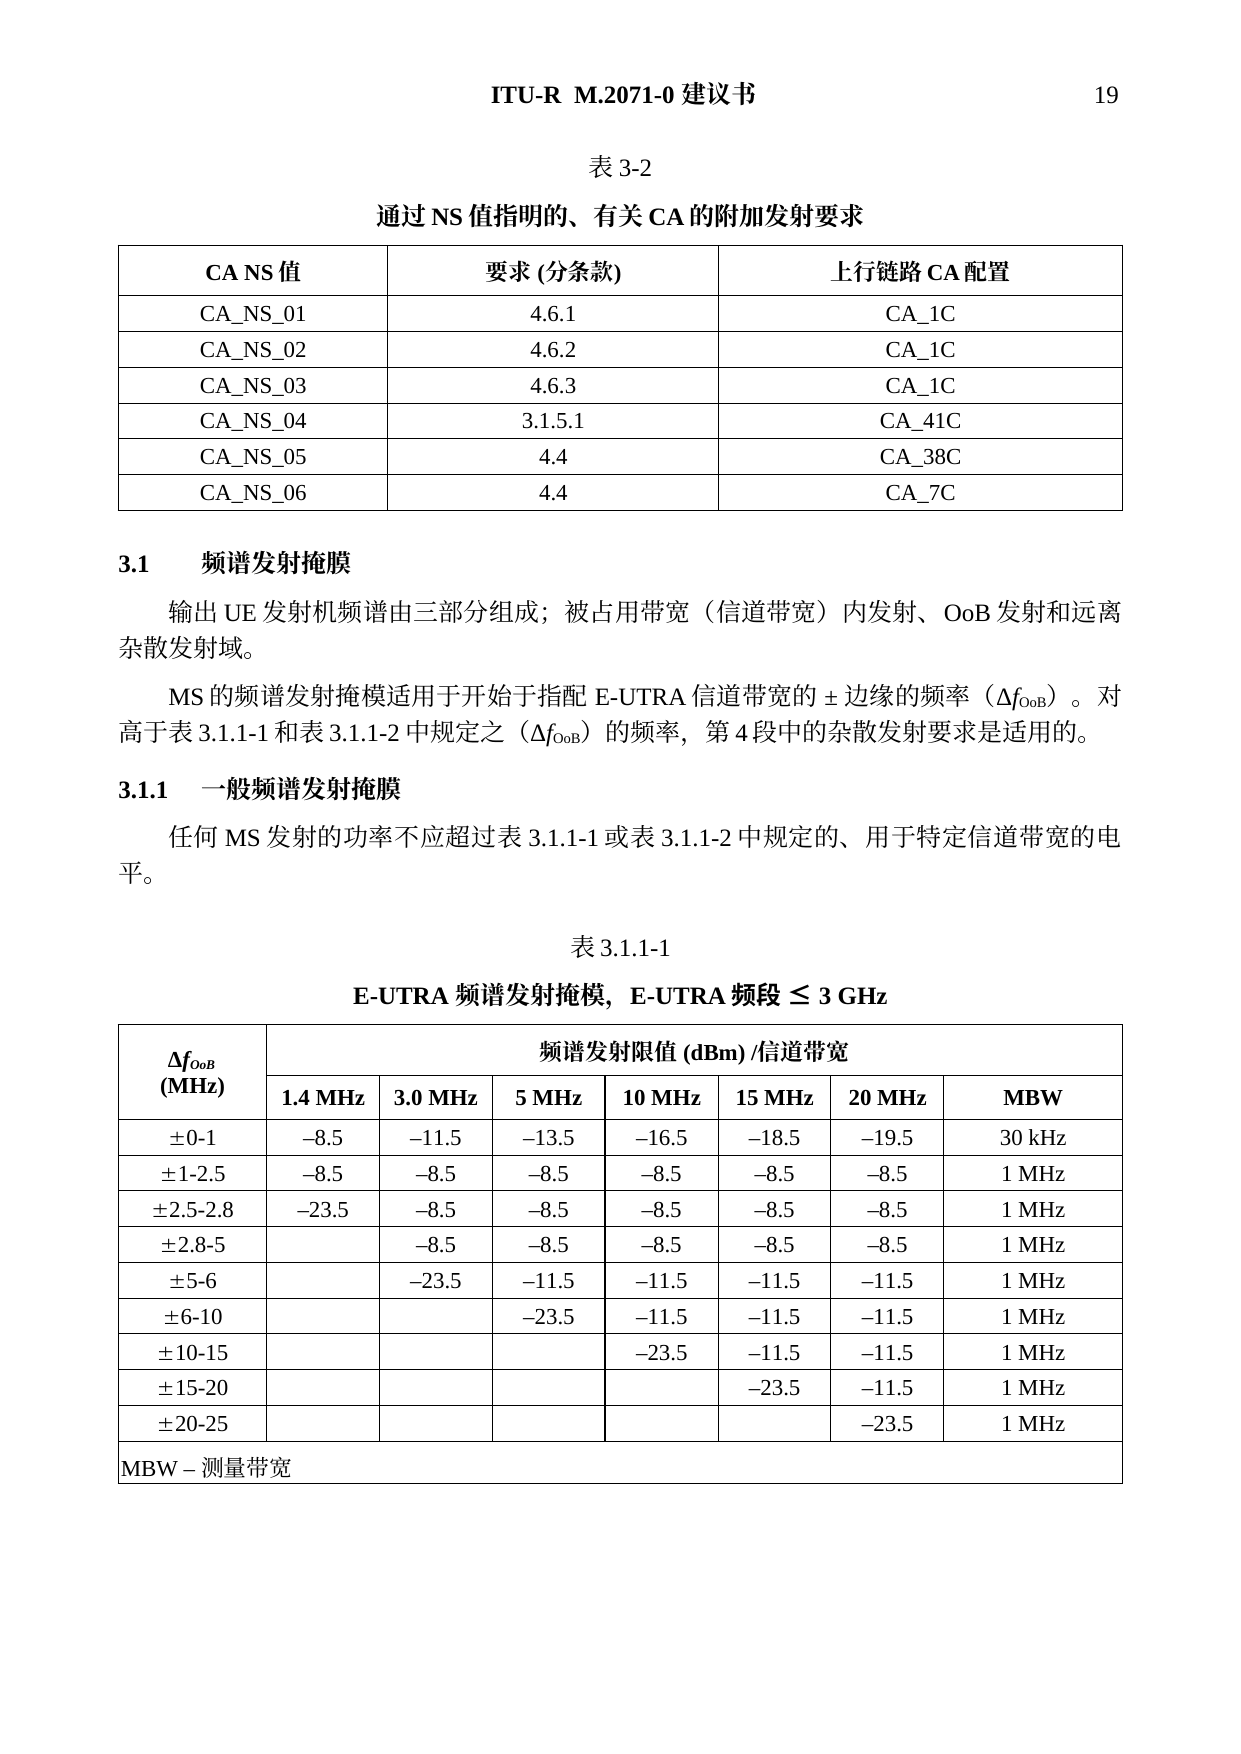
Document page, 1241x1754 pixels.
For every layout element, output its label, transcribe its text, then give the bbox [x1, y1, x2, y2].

title 通过NS值指明的、有关CA的附加发射要求 [118, 196, 1122, 232]
table_cell –13.5 [493, 1120, 604, 1155]
table_cell 3.1.5.1 [388, 404, 718, 438]
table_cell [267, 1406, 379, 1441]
table_cell CA_41C [719, 404, 1122, 438]
table_cell 15 MHz [719, 1076, 830, 1119]
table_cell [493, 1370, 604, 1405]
table_cell [267, 1263, 379, 1298]
table_cell 0-1 [119, 1120, 266, 1155]
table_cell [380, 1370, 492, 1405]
table_cell –16.5 [606, 1120, 718, 1155]
table_cell –8.5 [267, 1120, 379, 1155]
table_cell –8.5 [831, 1191, 943, 1226]
table_cell CA_1C [719, 368, 1122, 402]
table_cell 1.4 MHz [267, 1076, 379, 1119]
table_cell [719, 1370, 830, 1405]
table_header 上行链路CA配置 [719, 246, 1122, 295]
table_header CA NS值 [119, 246, 387, 295]
table_cell –8.5 [493, 1156, 604, 1190]
table_cell MBW [944, 1076, 1122, 1119]
table_cell 2.5-2.8 [119, 1191, 266, 1226]
table_cell 1 MHz [944, 1227, 1122, 1262]
table_cell 4.6.3 [388, 368, 718, 402]
table_cell CA_NS_02 [119, 332, 387, 367]
table_cell 1 MHz [944, 1156, 1122, 1190]
table_cell 4.6.2 [388, 332, 718, 367]
table_cell –8.5 [493, 1191, 604, 1226]
table_cell 3.0 MHz [380, 1076, 492, 1119]
text 任何MS发射的功率不应超过表3.1.1-1或表3.1.1-2中规定的、用于特定信道带宽的电平。 [118, 818, 1122, 890]
table_header ΔfOoB (MHz) [119, 1025, 266, 1119]
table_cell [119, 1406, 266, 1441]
table_cell 4.6.1 [388, 296, 718, 331]
table_cell 30 kHz [944, 1120, 1122, 1155]
table_cell –23.5 [380, 1263, 492, 1298]
table_cell –23.5 [493, 1299, 604, 1333]
table_cell 1 MHz [944, 1299, 1122, 1333]
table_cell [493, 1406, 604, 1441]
table_cell CA_NS_04 [119, 404, 387, 438]
table_header 要求 (分条款) [388, 246, 718, 295]
table_cell –19.5 [831, 1120, 943, 1155]
table_cell 4.4 [388, 439, 718, 474]
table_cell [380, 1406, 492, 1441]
table_cell 20 MHz [831, 1076, 943, 1119]
table_cell CA_38C [719, 439, 1122, 474]
table_cell –8.5 [831, 1227, 943, 1262]
subtitle 3.1 频谱发射掩膜 [118, 544, 1122, 580]
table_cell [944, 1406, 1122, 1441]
table_header 频谱发射限值 (dBm) /信道带宽 [267, 1025, 1122, 1075]
table_cell –11.5 [380, 1120, 492, 1155]
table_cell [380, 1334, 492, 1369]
table_cell 1 MHz [944, 1191, 1122, 1226]
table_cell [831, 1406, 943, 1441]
text MS的频谱发射掩模适用于开始于指配 E-UTRA信道带宽的 ± 边缘的频率（ΔfOoB）。对高于表3.1.1-1和表3.1.1-2中规定之（ΔfOoB）的频率，第4段中的杂散发射要求是适用的。 [118, 677, 1122, 749]
table_cell –23.5 [267, 1191, 379, 1226]
table_cell –8.5 [606, 1191, 718, 1226]
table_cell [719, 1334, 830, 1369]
table_cell 6-10 [119, 1299, 266, 1333]
table_cell –8.5 [380, 1191, 492, 1226]
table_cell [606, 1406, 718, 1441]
table_cell –8.5 [831, 1156, 943, 1190]
table_cell –8.5 [380, 1156, 492, 1190]
table_cell –11.5 [719, 1263, 830, 1298]
table_cell 10-15 [119, 1334, 266, 1369]
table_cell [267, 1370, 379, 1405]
table_cell –18.5 [719, 1120, 830, 1155]
table_cell 1 MHz [944, 1263, 1122, 1298]
table_cell CA_1C [719, 296, 1122, 331]
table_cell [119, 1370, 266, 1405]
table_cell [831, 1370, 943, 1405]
table_cell –8.5 [606, 1156, 718, 1190]
table_cell CA_NS_05 [119, 439, 387, 474]
text 输出UE发射机频谱由三部分组成；被占用带宽（信道带宽）内发射、OoB发射和远离杂散发射域。 [118, 592, 1122, 664]
table_cell [380, 1299, 492, 1333]
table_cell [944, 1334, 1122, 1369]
table_cell [267, 1227, 379, 1262]
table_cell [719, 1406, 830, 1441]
table_cell CA_7C [719, 475, 1122, 509]
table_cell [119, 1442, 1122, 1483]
table_cell –11.5 [831, 1263, 943, 1298]
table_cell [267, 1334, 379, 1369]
table_cell CA_1C [719, 332, 1122, 367]
table_cell –8.5 [719, 1156, 830, 1190]
text 表3-2 [118, 148, 1122, 184]
table_cell –8.5 [719, 1227, 830, 1262]
table_cell 2.8-5 [119, 1227, 266, 1262]
title E-UTRA 频谱发射掩模，E-UTRA频段 ≤ 3 GHz [118, 976, 1122, 1012]
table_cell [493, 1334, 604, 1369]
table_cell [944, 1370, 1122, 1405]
table_cell 5-6 [119, 1263, 266, 1298]
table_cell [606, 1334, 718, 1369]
table_cell –8.5 [719, 1191, 830, 1226]
table_cell 1-2.5 [119, 1156, 266, 1190]
subtitle 3.1.1 一般频谱发射掩膜 [118, 769, 1122, 805]
table_cell –8.5 [493, 1227, 604, 1262]
table_cell –8.5 [380, 1227, 492, 1262]
table_cell CA_NS_01 [119, 296, 387, 331]
table_cell –11.5 [606, 1299, 718, 1333]
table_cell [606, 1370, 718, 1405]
table_cell 5 MHz [493, 1076, 604, 1119]
table_cell 10 MHz [606, 1076, 718, 1119]
table_cell –8.5 [606, 1227, 718, 1262]
table_cell –11.5 [606, 1263, 718, 1298]
text 表3.1.1-1 [118, 927, 1122, 963]
table_cell –11.5 [831, 1299, 943, 1333]
table_cell –11.5 [493, 1263, 604, 1298]
table_cell CA_NS_03 [119, 368, 387, 402]
table_cell 4.4 [388, 475, 718, 509]
table_cell [267, 1299, 379, 1333]
table_cell –8.5 [267, 1156, 379, 1190]
table_cell CA_NS_06 [119, 475, 387, 509]
table_cell –11.5 [719, 1299, 830, 1333]
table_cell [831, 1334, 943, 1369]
